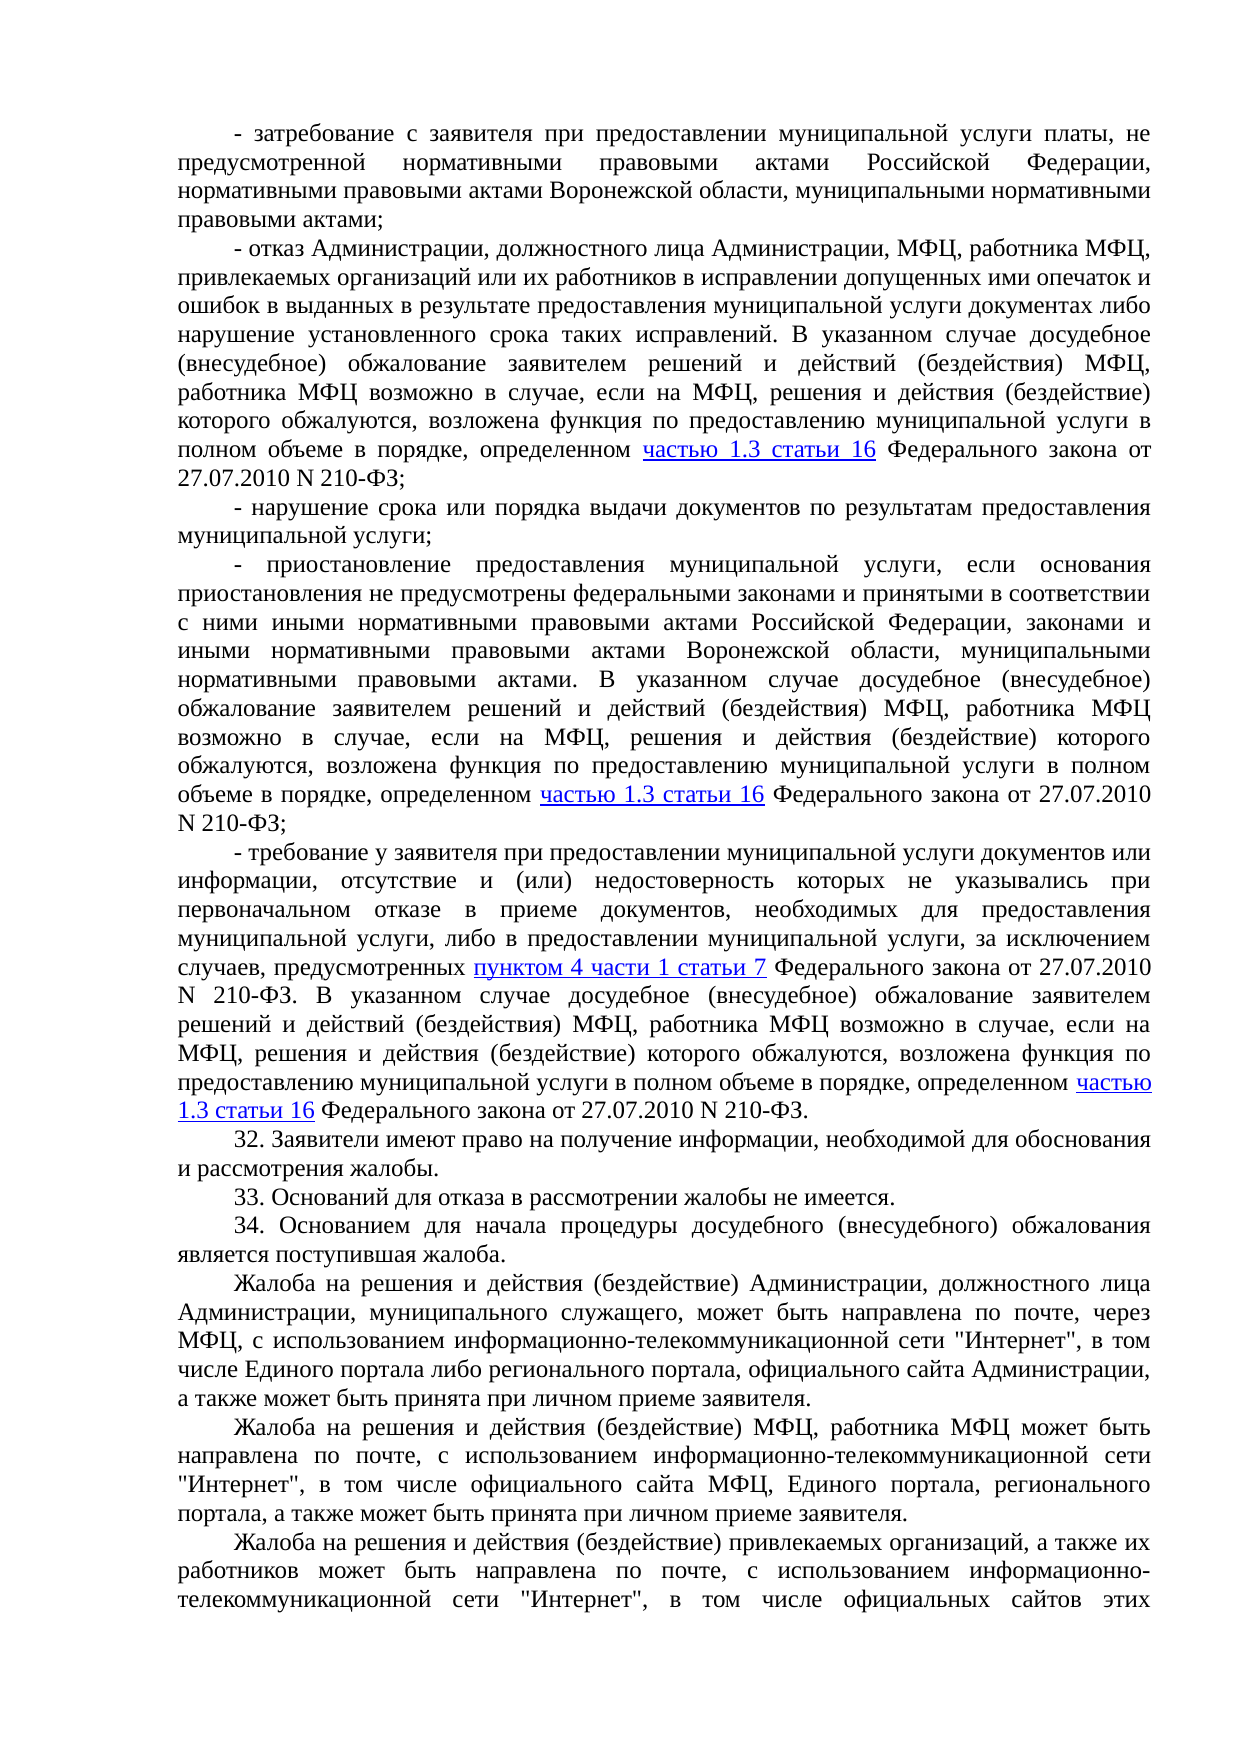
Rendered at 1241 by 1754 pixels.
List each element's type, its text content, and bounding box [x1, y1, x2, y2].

text 33. Оснований для отказа в рассмотрении жалобы не имеется. [177, 1182, 1152, 1211]
text - приостановление предоставления муниципальной услуги, если основания приостановления не предусмотрены федеральными законами и принятыми в соответствии с ними иными нормативными правовыми актами Российской Федерации, законами и иными нормативными правовыми актами Воронежской области, муниципальными нормативными правовыми актами. В указанном случае досудебное (внесудебное) обжалование заявителем решений и действий (бездействия) МФЦ, работника МФЦ возможно в случае, если на МФЦ, решения и действия (бездействие) которого обжалуются, возложена функция по предоставлению муниципальной услуги в полном объеме в порядке, определенном частью 1.3 статьи 16 Федерального закона от 27.07.2010 N 210-ФЗ; [177, 549, 1152, 837]
text - нарушение срока или порядка выдачи документов по результатам предоставления муниципальной услуги; [177, 492, 1152, 549]
text - отказ Администрации, должностного лица Администрации, МФЦ, работника МФЦ, привлекаемых организаций или их работников в исправлении допущенных ими опечаток и ошибок в выданных в результате предоставления муниципальной услуги документах либо нарушение установленного срока таких исправлений. В указанном случае досудебное (внесудебное) обжалование заявителем решений и действий (бездействия) МФЦ, работника МФЦ возможно в случае, если на МФЦ, решения и действия (бездействие) которого обжалуются, возложена функция по предоставлению муниципальной услуги в полном объеме в порядке, определенном частью 1.3 статьи 16 Федерального закона от 27.07.2010 N 210-ФЗ; [177, 233, 1152, 492]
text - требование у заявителя при предоставлении муниципальной услуги документов или информации, отсутствие и (или) недостоверность которых не указывались при первоначальном отказе в приеме документов, необходимых для предоставления муниципальной услуги, либо в предоставлении муниципальной услуги, за исключением случаев, предусмотренных пунктом 4 части 1 статьи 7 Федерального закона от 27.07.2010 N 210-ФЗ. В указанном случае досудебное (внесудебное) обжалование заявителем решений и действий (бездействия) МФЦ, работника МФЦ возможно в случае, если на МФЦ, решения и действия (бездействие) которого обжалуются, возложена функция по предоставлению муниципальной услуги в полном объеме в порядке, определенном частью 1.3 статьи 16 Федерального закона от 27.07.2010 N 210-ФЗ. [177, 837, 1152, 1124]
text - затребование с заявителя при предоставлении муниципальной услуги платы, не предусмотренной нормативными правовыми актами Российской Федерации, нормативными правовыми актами Воронежской области, муниципальными нормативными правовыми актами; [177, 118, 1152, 233]
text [177, 1527, 1152, 1613]
text 32. Заявители имеют право на получение информации, необходимой для обоснования и рассмотрения жалобы. [177, 1124, 1152, 1182]
text 34. Основанием для начала процедуры досудебного (внесудебного) обжалования является поступившая жалоба. [177, 1211, 1152, 1268]
text Жалоба на решения и действия (бездействие) МФЦ, работника МФЦ может быть направлена по почте, с использованием информационно-телекоммуникационной сети "Интернет", в том числе официального сайта МФЦ, Единого портала, регионального портала, а также может быть принята при личном приеме заявителя. [177, 1412, 1152, 1527]
text Жалоба на решения и действия (бездействие) Администрации, должностного лица Администрации, муниципального служащего, может быть направлена по почте, через МФЦ, с использованием информационно-телекоммуникационной сети "Интернет", в том числе Единого портала либо регионального портала, официального сайта Администрации, а также может быть принята при личном приеме заявителя. [177, 1268, 1152, 1412]
